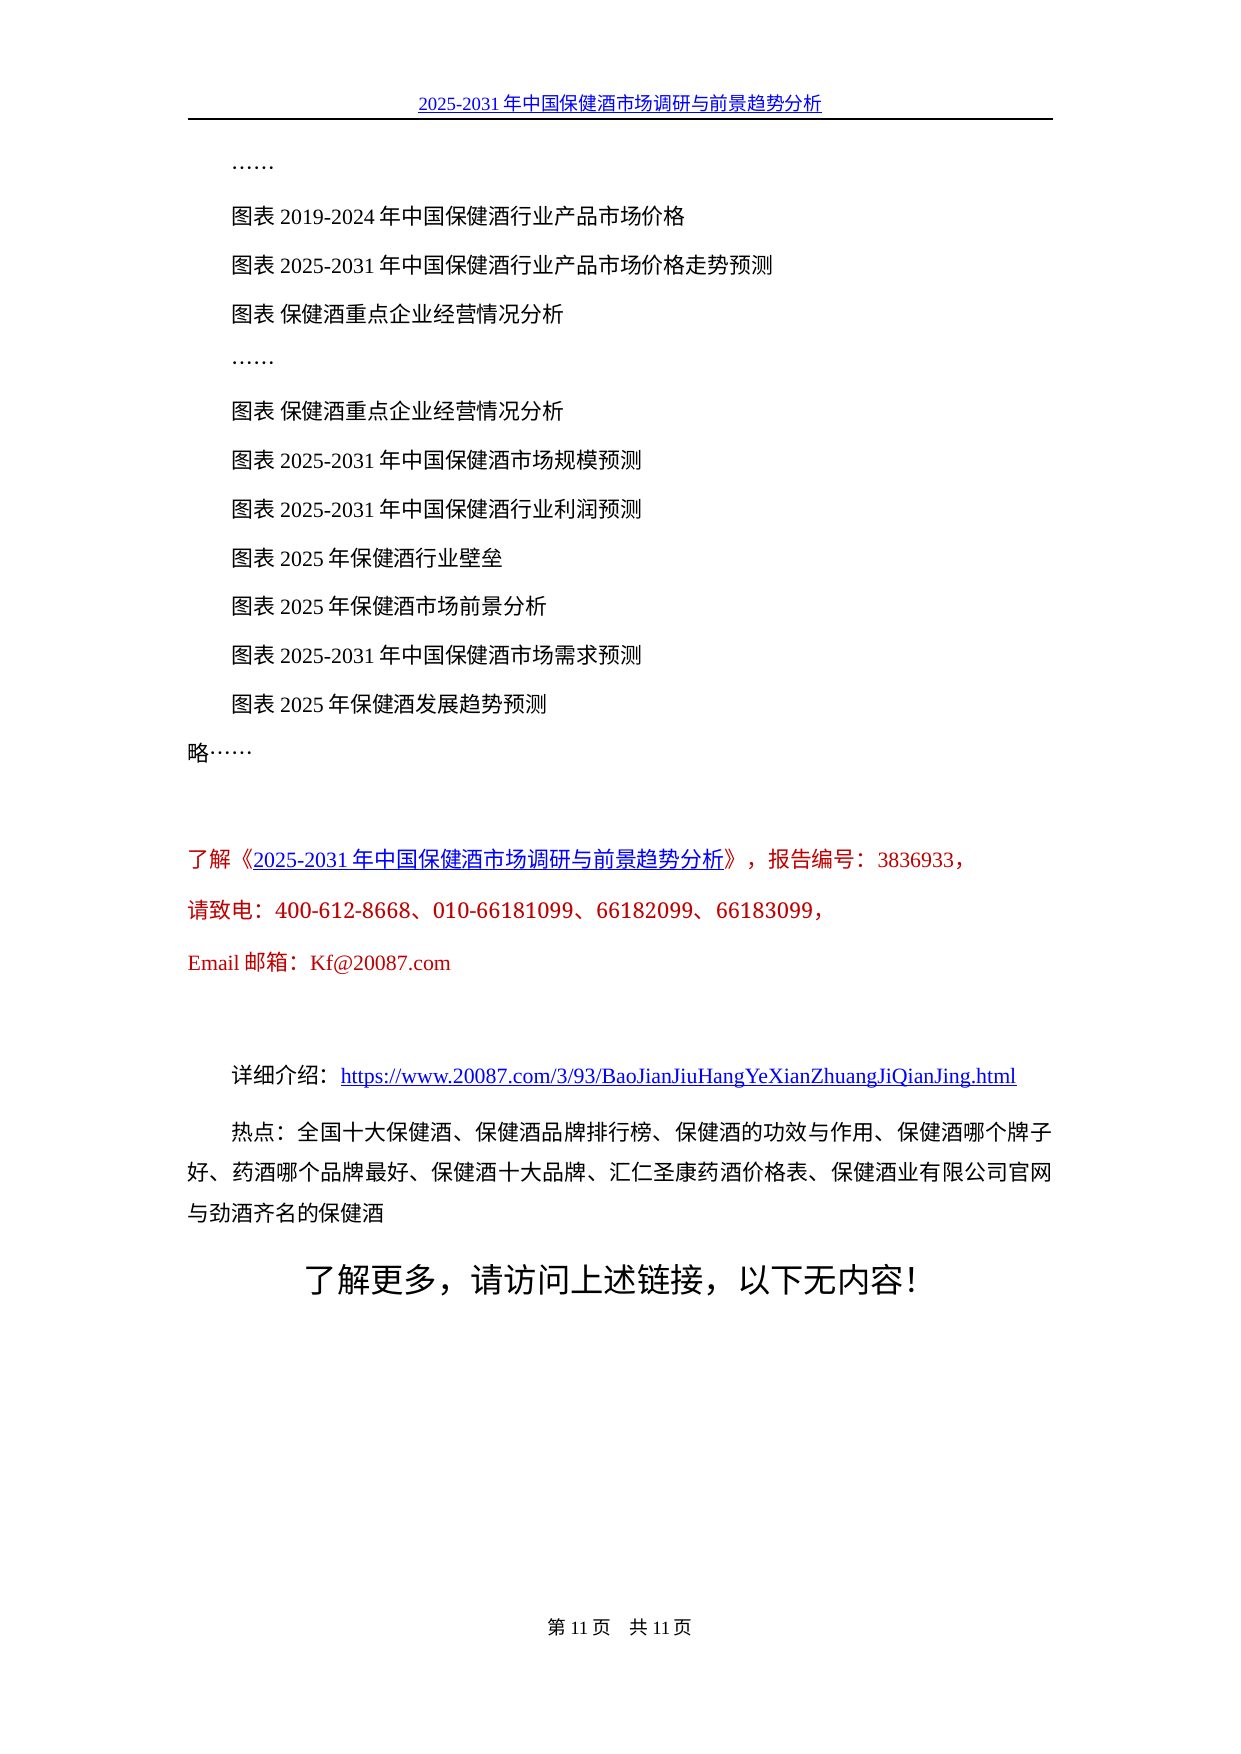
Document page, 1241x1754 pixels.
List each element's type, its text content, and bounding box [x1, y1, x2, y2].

title 了解更多，请访问上述链接，以下无内容！ [187, 1246, 1053, 1311]
text 热点：全国十大保健酒、保健酒品牌排行榜、保健酒的功效与作用、保健酒哪个牌子好、药酒哪个品牌最好、保健酒十大品牌、汇仁圣康药酒价格表、保健酒业有限公司官网、与劲酒齐名的保健酒 [187, 1114, 1053, 1228]
text Email邮箱：Kf@20087.com [187, 945, 1053, 977]
text 详细介绍：https://www.20087.com/3/93/BaoJianJiuHangYeXianZhuangJiQianJing.html [187, 1058, 1053, 1090]
text 请致电：400-612-8668、010-66181099、66182099、66183099， [187, 893, 1053, 926]
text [187, 150, 1053, 768]
text 了解《2025-2031年中国保健酒市场调研与前景趋势分析》，报告编号：3836933， [187, 842, 1053, 874]
